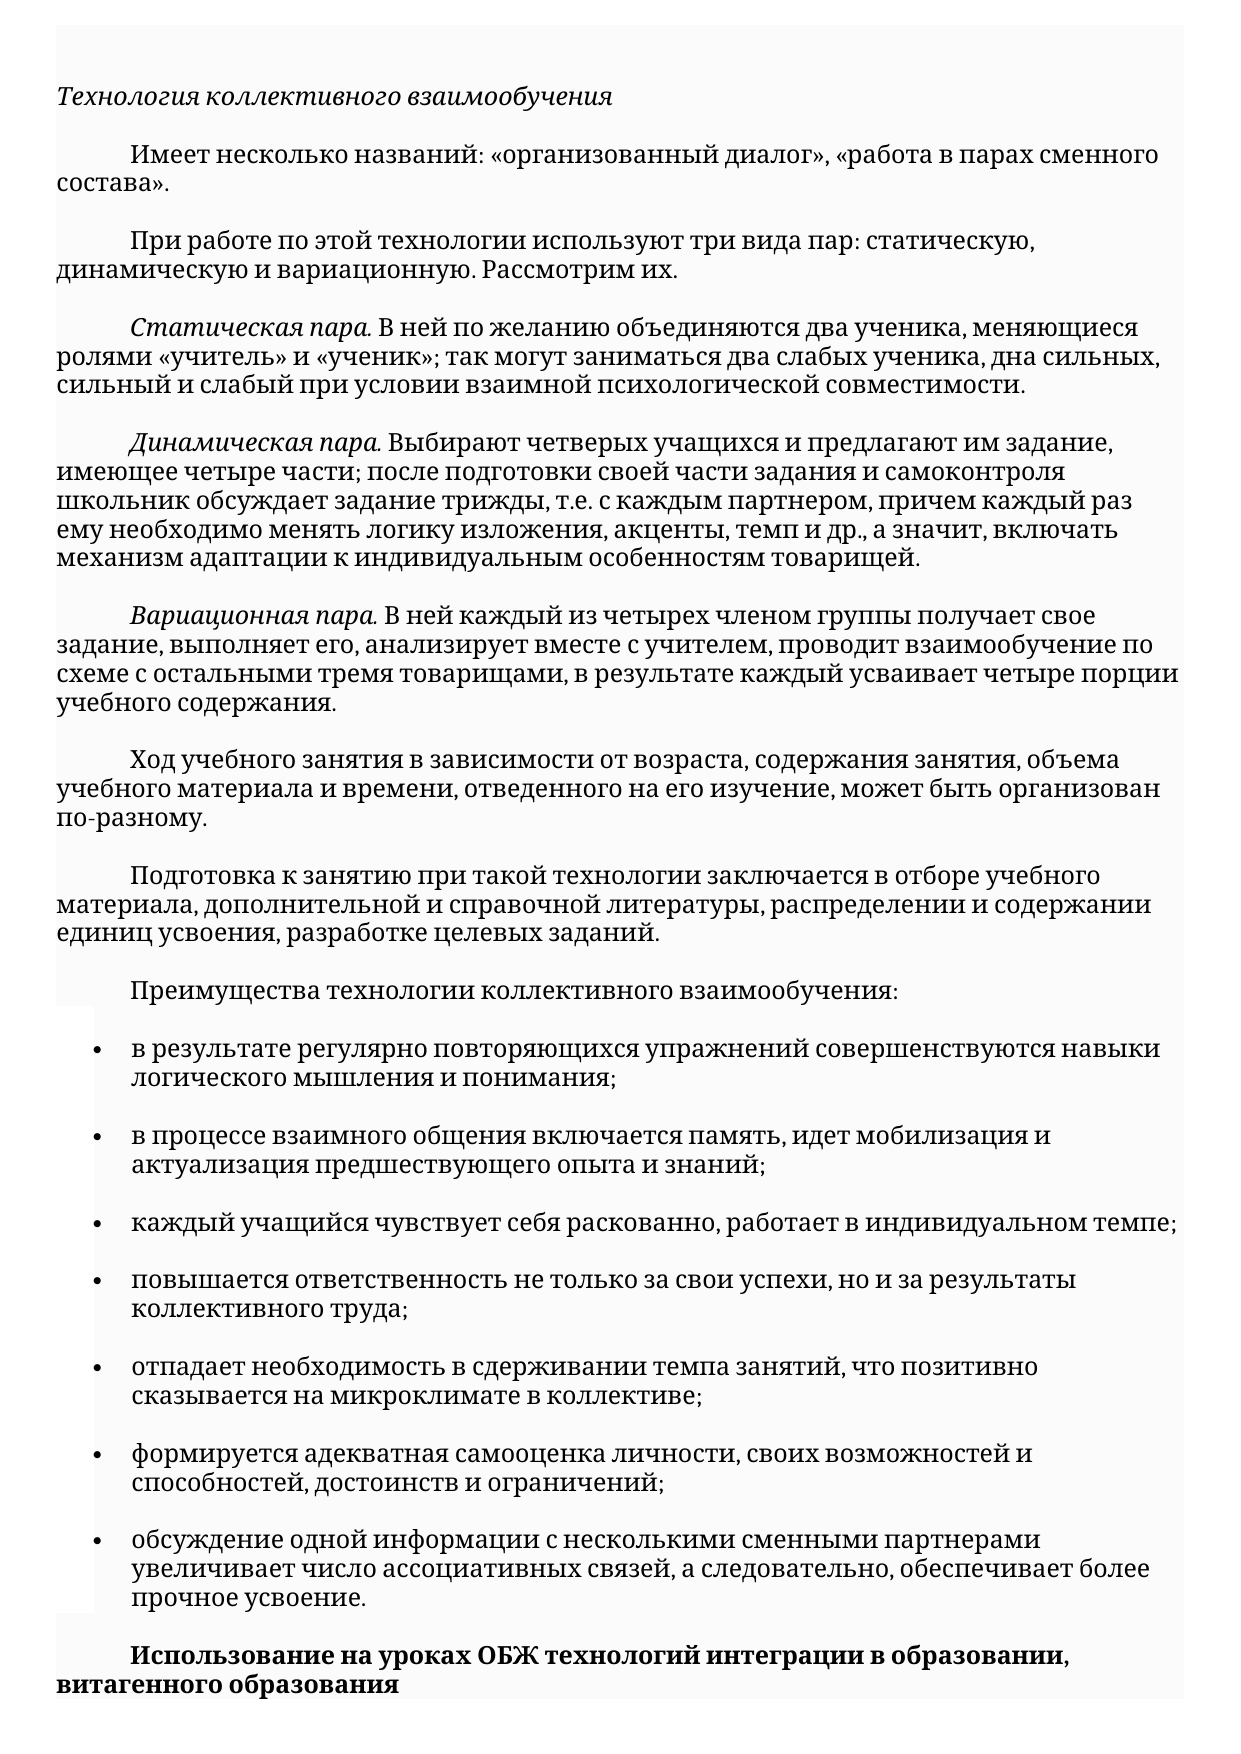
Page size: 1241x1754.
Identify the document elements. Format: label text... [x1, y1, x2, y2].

text Ход учебного занятия в зависимости от возраста, содержания занятия, объема учебного материала и времени, отведенного на его изучение, может быть организован по-разному. [56, 746, 1184, 833]
list в процессе взаимного общения включается память, идет мобилизация и актуализация предшествующего опыта и знаний; [94, 1122, 1184, 1179]
text Технология коллективного взаимообучения [56, 83, 1184, 111]
text Преимущества технологии коллективного взаимообучения: [56, 977, 1184, 1006]
list в результате регулярно повторяющихся упражнений совершенствуются навыки логического мышления и понимания; [94, 1035, 1184, 1093]
text Использование на уроках ОБЖ технологий интеграции в образовании, витагенного образования [56, 1642, 1184, 1699]
list отпадает необходимость в сдерживании темпа занятий, что позитивно сказывается на микроклимате в коллективе; [94, 1353, 1184, 1411]
text Статическая пара. В ней по желанию объединяются два ученика, меняющиеся ролями «учитель» и «ученик»; так могут заниматься два слабых ученика, дна сильных, сильный и слабый при условии взаимной психологической совместимости. [56, 314, 1184, 400]
text Имеет несколько названий: «организованный диалог», «работа в парах сменного состава». [56, 141, 1184, 198]
list повышается ответственность не только за свои успехи, но и за результаты коллективного труда; [94, 1266, 1184, 1324]
list каждый учащийся чувствует себя раскованно, работает в индивидуальном темпе; [94, 1208, 1184, 1237]
list формируется адекватная самооценка личности, своих возможностей и способностей, достоинств и ограничений; [94, 1440, 1184, 1497]
text Динамическая пара. Выбирают четверых учащихся и предлагают им задание, имеющее четыре части; после подготовки своей части задания и самоконтроля школьник обсуждает задание трижды, т.е. с каждым партнером, причем каждый раз ему необходимо менять логику изложения, акценты, темп и др., а значит, включать механизм адаптации к индивидуальным особенностям товарищей. [56, 429, 1184, 573]
text При работе по этой технологии используют три вида пар: статическую, динамическую и вариационную. Рассмотрим их. [56, 227, 1184, 285]
text Вариационная пара. В ней каждый из четырех членом группы получает свое задание, выполняет его, анализирует вместе с учителем, проводит взаимообучение по схеме с остальными тремя товарищами, в результате каждый усваивает четыре порции учебного содержания. [56, 602, 1184, 717]
list обсуждение одной информации с несколькими сменными партнерами увеличивает число ассоциативных связей, а следовательно, обеспечивает более прочное усвоение. [94, 1526, 1184, 1613]
text Подготовка к занятию при такой технологии заключается в отборе учебного материала, дополнительной и справочной литературы, распределении и содержании единиц усвоения, разработке целевых заданий. [56, 862, 1184, 948]
